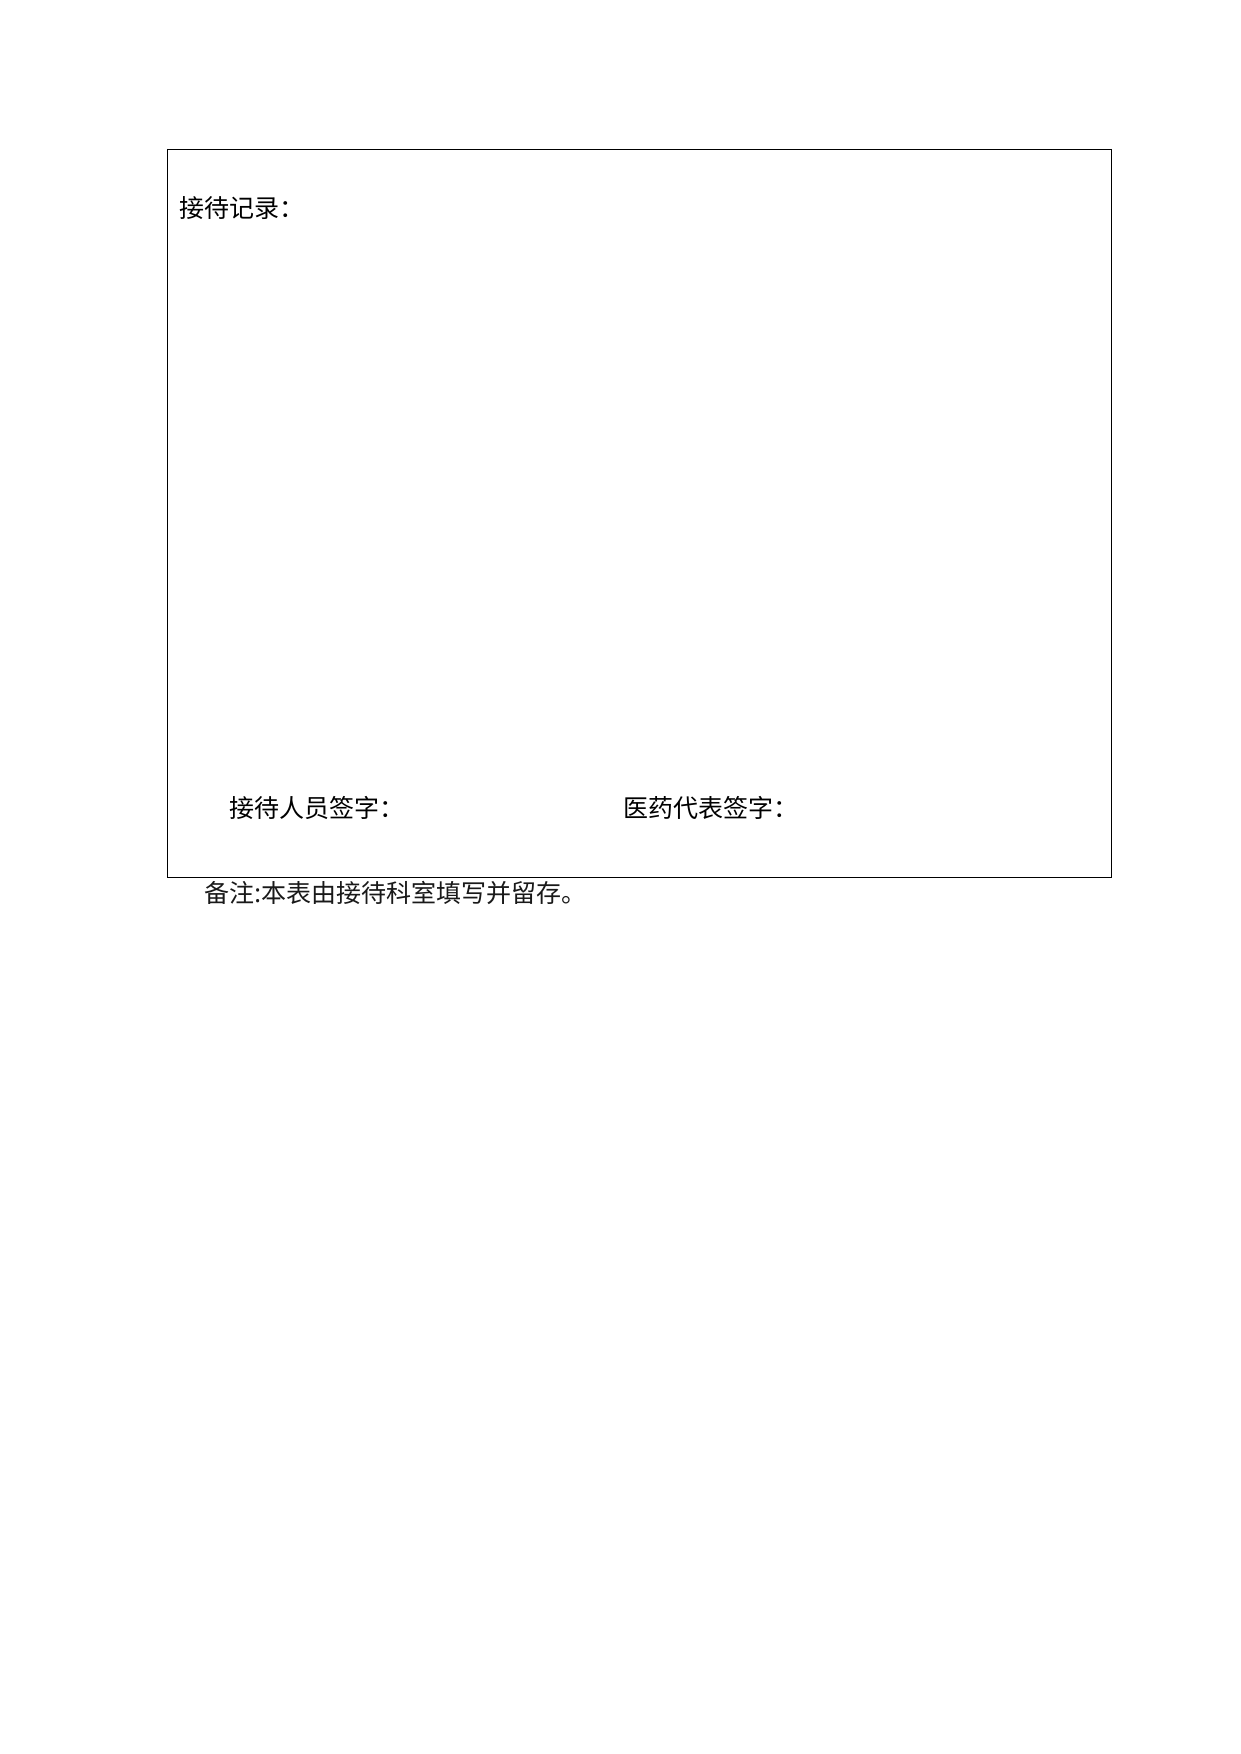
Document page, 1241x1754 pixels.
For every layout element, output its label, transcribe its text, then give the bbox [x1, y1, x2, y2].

table_cell 接待记录： 接待人员签字： 医药代表签字： [168, 150, 1111, 877]
list 备注:本表由接待科室填写并留存。 [179, 878, 1101, 909]
